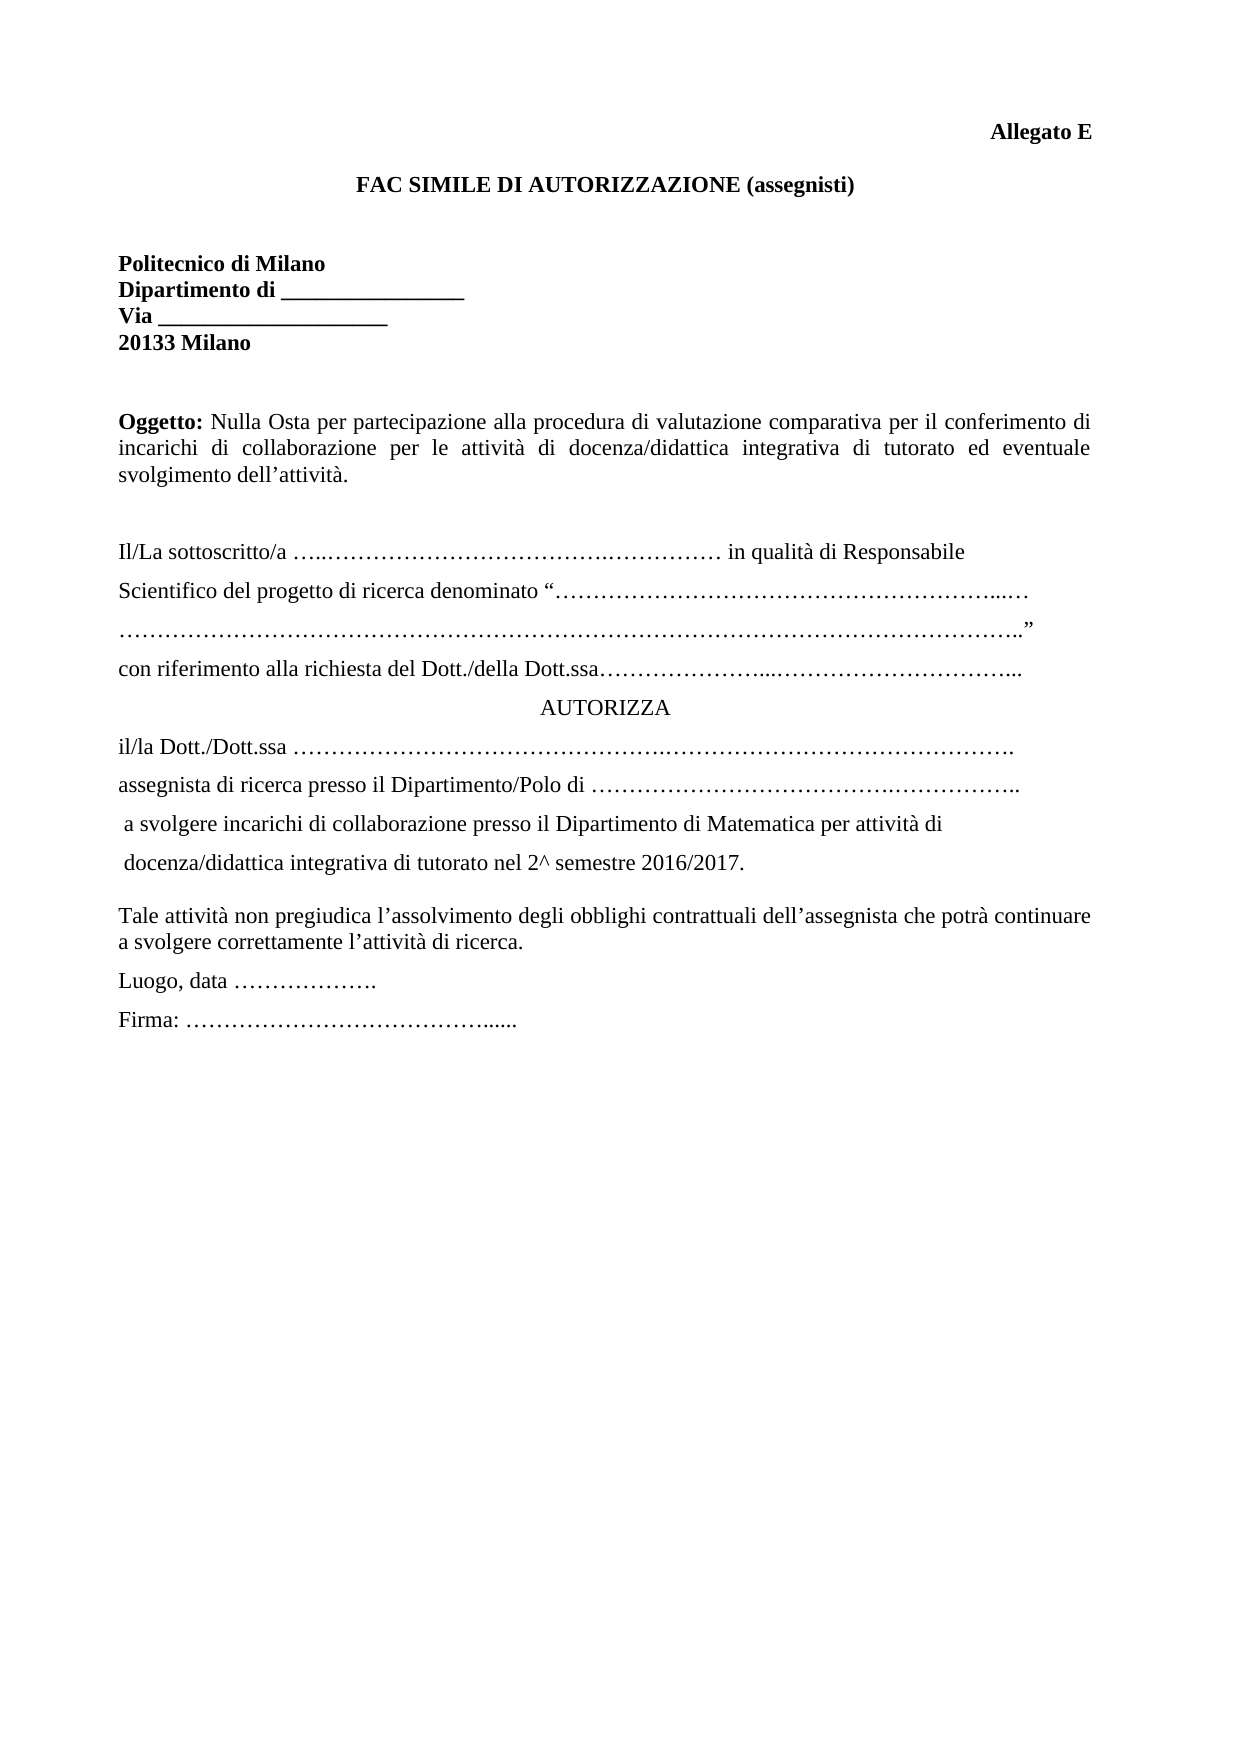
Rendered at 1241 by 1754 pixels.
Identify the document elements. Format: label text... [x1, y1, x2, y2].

text a svolgere incarichi di collaborazione presso il Dipartimento di Matematica per attività di [118, 810, 1092, 837]
text docenza/didattica integrativa di tutorato nel 2^ semestre 2016/2017. [118, 849, 1092, 876]
text Dipartimento di ________________ [118, 276, 1092, 303]
text FAC SIMILE DI AUTORIZZAZIONE (assegnisti) [118, 171, 1092, 197]
text Allegato E [118, 118, 1092, 144]
text con riferimento alla richiesta del Dott./della Dott.ssa…………………...…………………………... [118, 655, 1092, 681]
text Via ____________________ [118, 303, 1092, 329]
text Politecnico di Milano [118, 250, 1092, 276]
text Scientifico del progetto di ricerca denominato “…………………………………………………...… [118, 577, 1092, 604]
text assegnista di ricerca presso il Dipartimento/Polo di ………………………………….…………….. [118, 772, 1092, 798]
text Firma: …………………………………...... [118, 1006, 1092, 1032]
text AUTORIZZA [118, 694, 1092, 720]
text Tale attività non pregiudica l’assolvimento degli obblighi contrattuali dell’assegnista che potrà continuare a svolgere correttamente l’attività di ricerca. [118, 902, 1092, 955]
text il/la Dott./Dott.ssa ………………………………………….………………………………………. [118, 733, 1092, 759]
text Il/La sottoscritto/a …..……………………………….…………… in qualità di Responsabile [118, 538, 1092, 565]
text 20133 Milano [118, 329, 1092, 355]
text Luogo, data ………………. [118, 967, 1092, 993]
text ………………………………………………………………………………………………………..” [118, 616, 1092, 642]
text Oggetto: Nulla Osta per partecipazione alla procedura di valutazione comparativa per il conferimento di incarichi di collaborazione per le attività di docenza/didattica integrativa di tutorato ed eventuale svolgimento dell’attività. [118, 408, 1092, 487]
